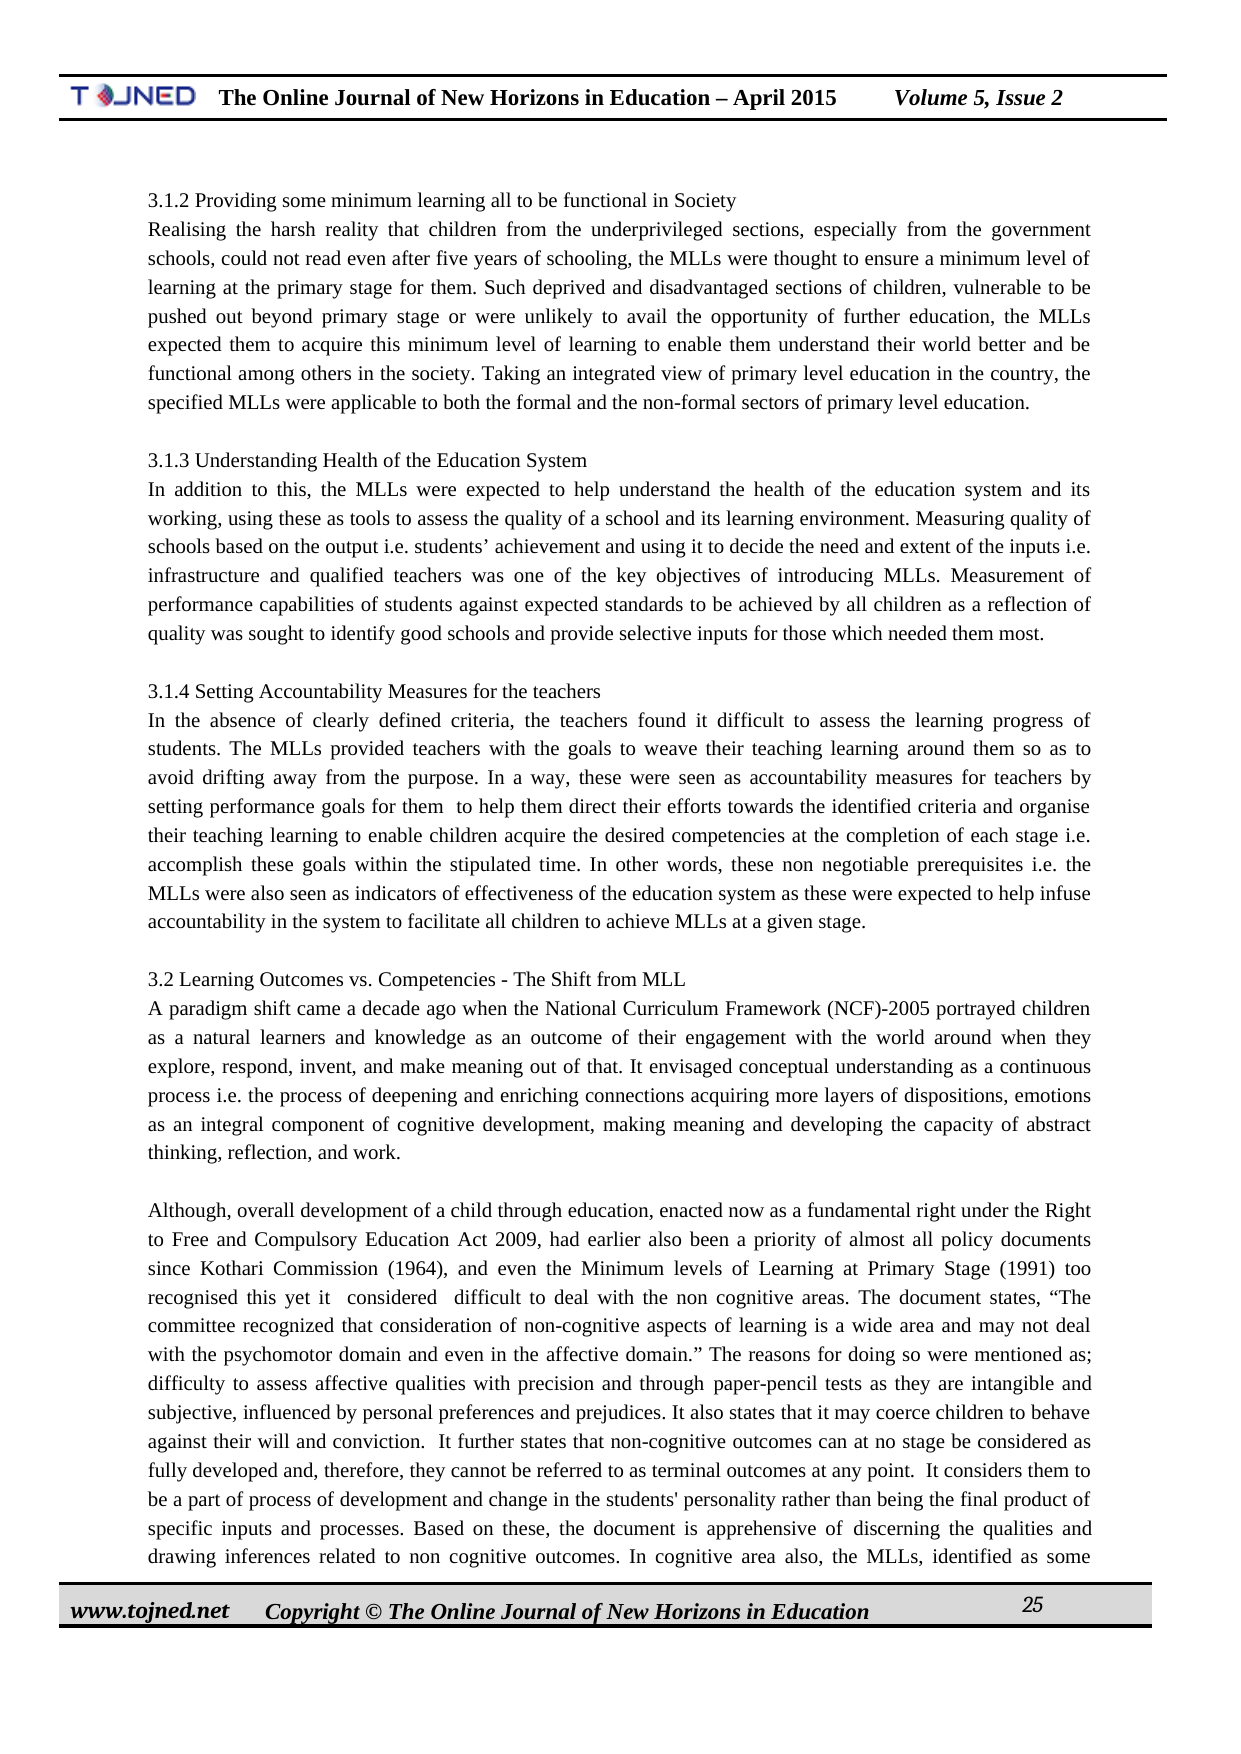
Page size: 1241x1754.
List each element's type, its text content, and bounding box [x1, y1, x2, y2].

picture [70, 82, 196, 112]
text In the absence of clearly defined criteria, the teachers found it difficult to assess the learning progress of students. The MLLs provided teachers with the goals to weave their teaching learning around them so as to avoid drifting away from the purpose. In a way, these were seen as accountability measures for teachers by setting performance goals for them to help them direct their efforts towards the identified criteria and organise their teaching learning to enable children acquire the desired competencies at the completion of each stage i.e. accomplish these goals within the stipulated time. In other words, these non negotiable prerequisites i.e. the MLLs were also seen as indicators of effectiveness of the education system as these were expected to help infuse accountability in the system to facilitate all children to achieve MLLs at a given stage. [148, 707, 1092, 933]
text Realising the harsh reality that children from the underprivileged sections, especially from the government schools, could not read even after five years of schooling, the MLLs were thought to ensure a minimum level of learning at the primary stage for them. Such deprived and disadvantaged sections of children, vulnerable to be pushed out beyond primary stage or were unlikely to avail the opportunity of further education, the MLLs expected them to acquire this minimum level of learning to enable them understand their world better and be functional among others in the society. Taking an integrated view of primary level education in the country, the specified MLLs were applicable to both the formal and the non-formal sectors of primary level education. [148, 217, 1092, 414]
text 3.1.2 Providing some minimum learning all to be functional in Society [148, 188, 1092, 212]
text In addition to this, the MLLs were expected to help understand the health of the education system and its working, using these as tools to assess the quality of a school and its learning environment. Measuring quality of schools based on the output i.e. students’ achievement and using it to decide the need and extent of the inputs i.e. infrastructure and qualified teachers was one of the key objectives of introducing MLLs. Measurement of performance capabilities of students against expected standards to be achieved by all children as a reflection of quality was sought to identify good schools and provide selective inputs for those which needed them most. [148, 477, 1092, 645]
text 3.1.3 Understanding Health of the Education System [148, 448, 1092, 472]
text A paradigm shift came a decade ago when the National Curriculum Framework (NCF)-2005 portrayed children as a natural learners and knowledge as an outcome of their engagement with the world around when they explore, respond, invent, and make meaning out of that. It envisaged conceptual understanding as a continuous process i.e. the process of deepening and enriching connections acquiring more layers of dispositions, emotions as an integral component of cognitive development, making meaning and developing the capacity of abstract thinking, reflection, and work. [148, 996, 1092, 1164]
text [148, 1198, 1092, 1568]
text 3.1.4 Setting Accountability Measures for the teachers [148, 679, 1092, 703]
text 3.2 Learning Outcomes vs. Competencies - The Shift from MLL [148, 967, 1092, 991]
